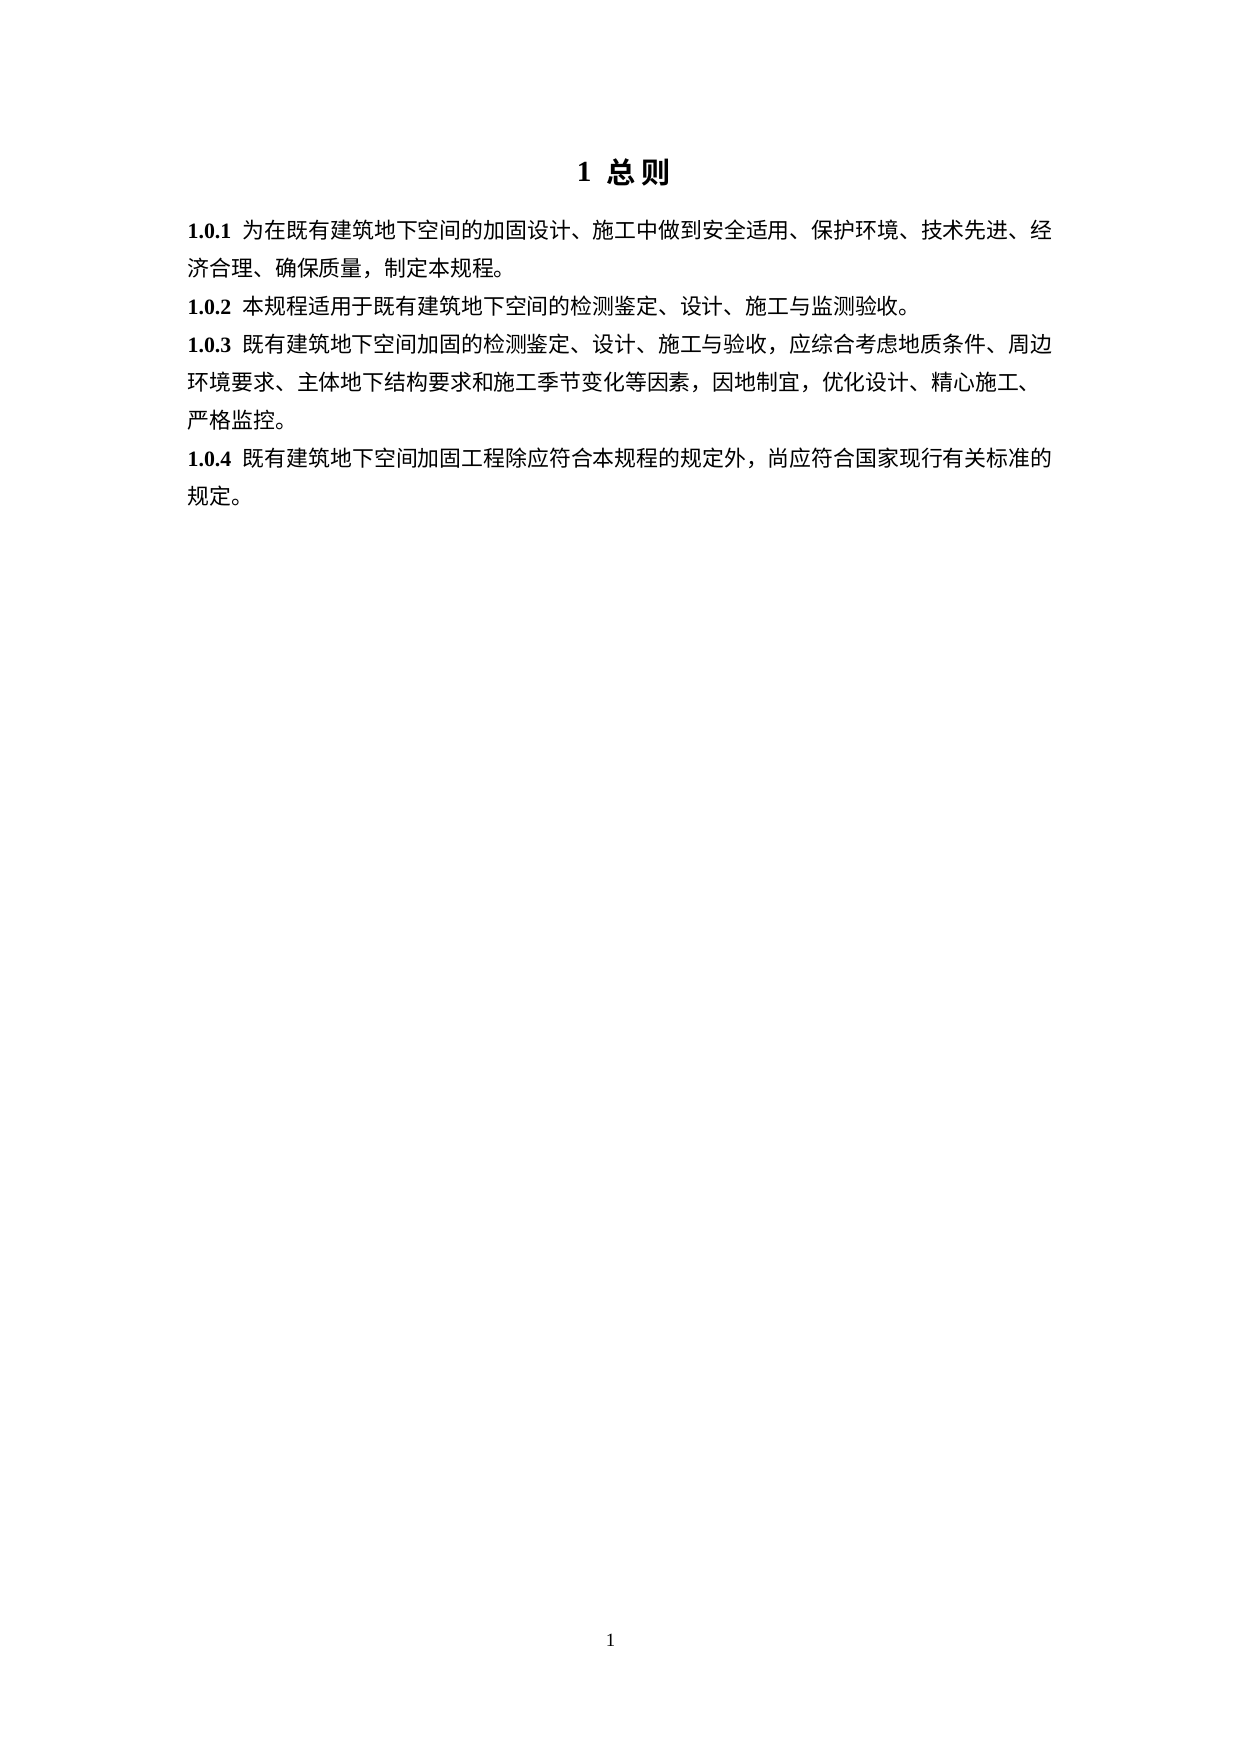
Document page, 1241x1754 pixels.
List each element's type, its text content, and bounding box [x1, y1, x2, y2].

subtitle 1 总 则 [187, 150, 1053, 192]
text 1.0.4 既有建筑地下空间加固工程除应符合本规程的规定外，尚应符合国家现行有关标准的规定。 [187, 441, 1053, 511]
text 1.0.2 本规程适用于既有建筑地下空间的检测鉴定、设计、施工与监测验收。 [187, 289, 1053, 321]
text 1.0.3 既有建筑地下空间加固的检测鉴定、设计、施工与验收，应综合考虑地质条件、周边环境要求、主体地下结构要求和施工季节变化等因素，因地制宜，优化设计、精心施工、严格监控。 [187, 327, 1053, 435]
text 1.0.1 为在既有建筑地下空间的加固设计、施工中做到安全适用、保护环境、技术先进、经济合理、确保质量，制定本规程。 [187, 213, 1053, 283]
